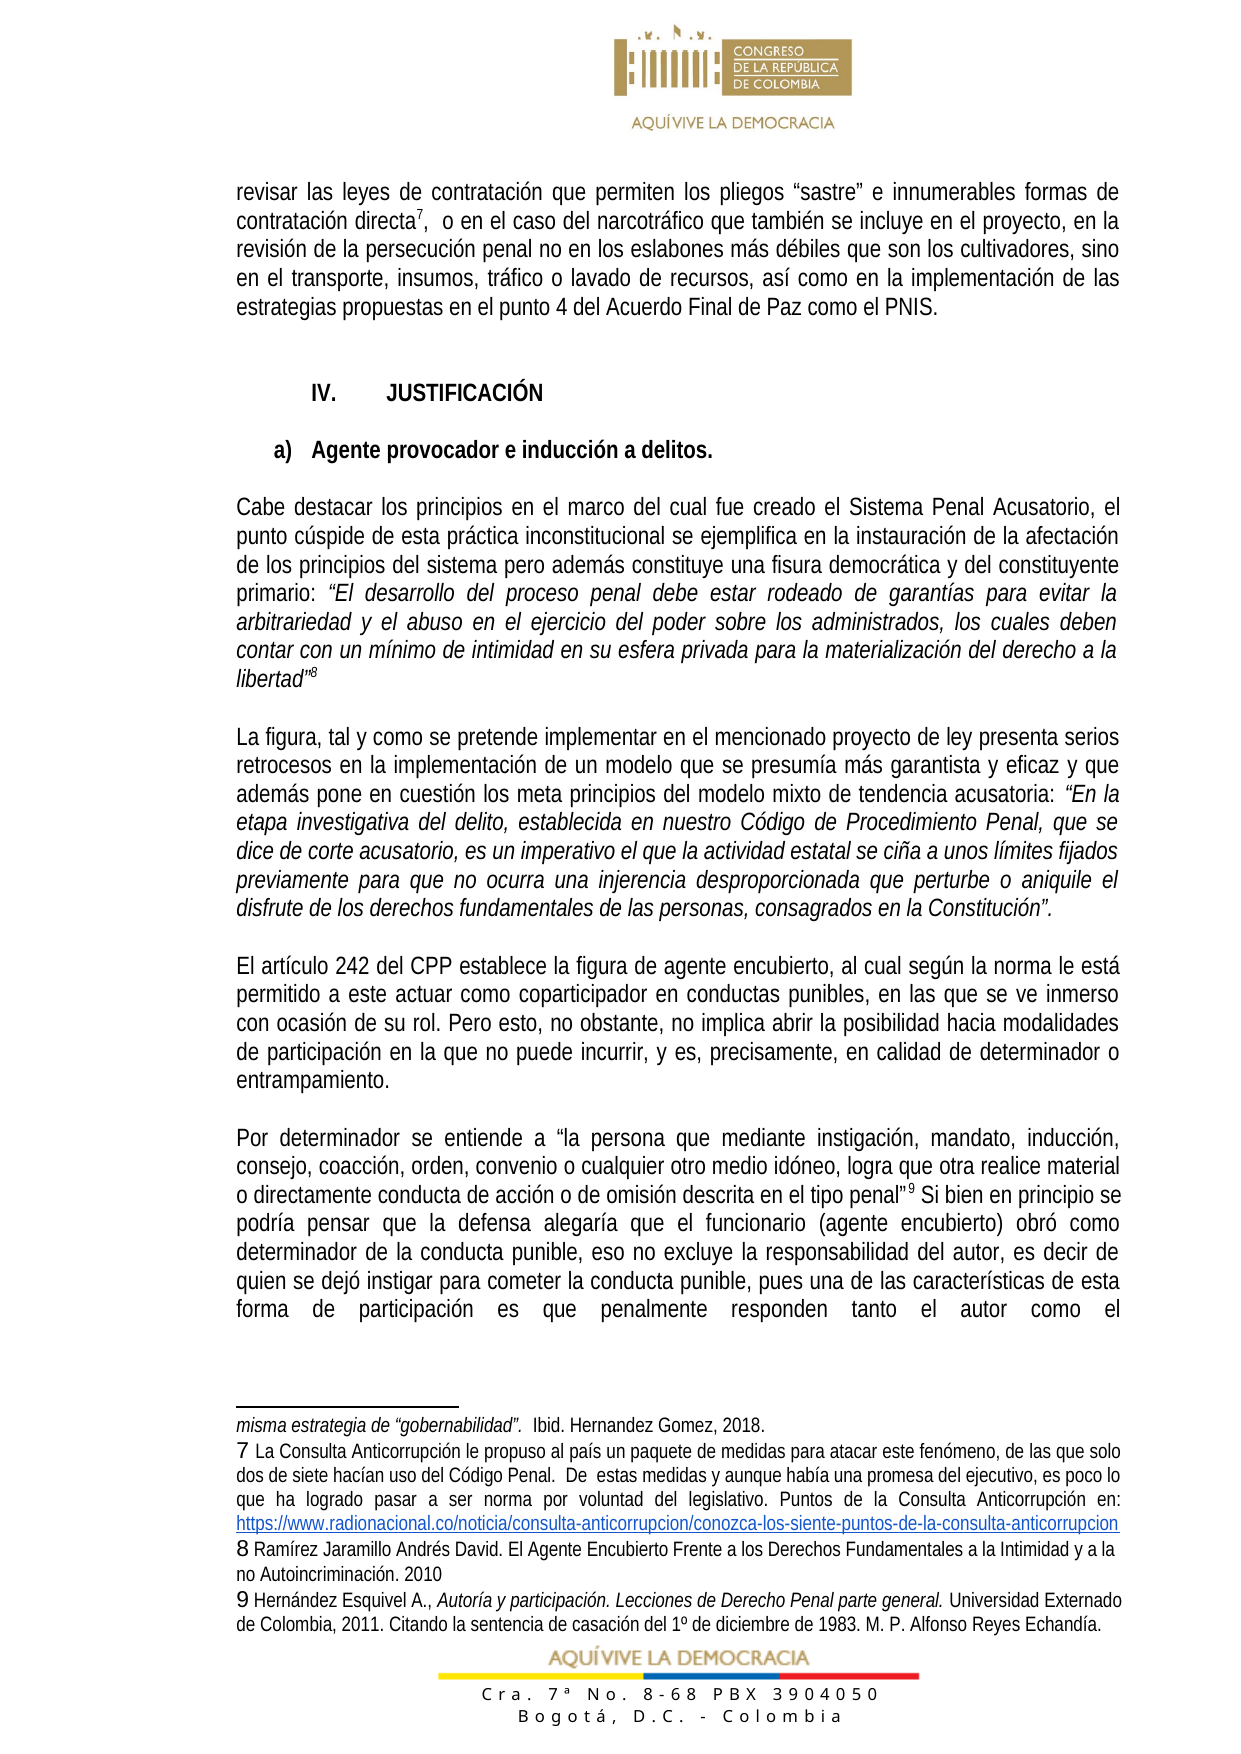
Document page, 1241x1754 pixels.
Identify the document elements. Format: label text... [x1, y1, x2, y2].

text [236, 177, 1122, 320]
text IV. JUSTIFICACIÓN [311, 378, 1122, 406]
text La figura, tal y como se pretende implementar en el mencionado proyecto de ley presenta serios retrocesos en la implementación de un modelo que se presumía más garantista y eficaz y que además pone en cuestión los meta principios del modelo mixto de tendencia acusatoria: “En la etapa investigativa del delito, establecida en nuestro Código de Procedimiento Penal, que se dice de corte acusatorio, es un imperativo el que la actividad estatal se ciña a unos límites fijados previamente para que no ocurra una injerencia desproporcionada que perturbe o aniquile el disfrute de los derechos fundamentales de las personas, consagrados en la Constitución”. [236, 721, 1122, 922]
text El artículo 242 del CPP establece la figura de agente encubierto, al cual según la norma le está permitido a este actuar como coparticipador en conductas punibles, en las que se ve inmerso con ocasión de su rol. Pero esto, no obstante, no implica abrir la posibilidad hacia modalidades de participación en la que no puede incurrir, y es, precisamente, en calidad de determinador o entrampamiento. [236, 951, 1122, 1094]
picture [423, 1638, 935, 1683]
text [236, 1122, 1122, 1323]
list Agente provocador e inducción a delitos. [274, 435, 1122, 464]
text Cabe destacar los principios en el marco del cual fue creado el Sistema Penal Acusatorio, el punto cúspide de esta práctica inconstitucional se ejemplifica en la instauración de la afectación de los principios del sistema pero además constituye una fisura democrática y del constituyente primario: “El desarrollo del proceso penal debe estar rodeado de garantías para evitar la arbitrariedad y el abuso en el ejercicio del poder sobre los administrados, los cuales deben contar con un mínimo de intimidad en su esfera privada para la materialización del derecho a la libertad” [236, 492, 1122, 693]
picture [611, 12, 855, 138]
